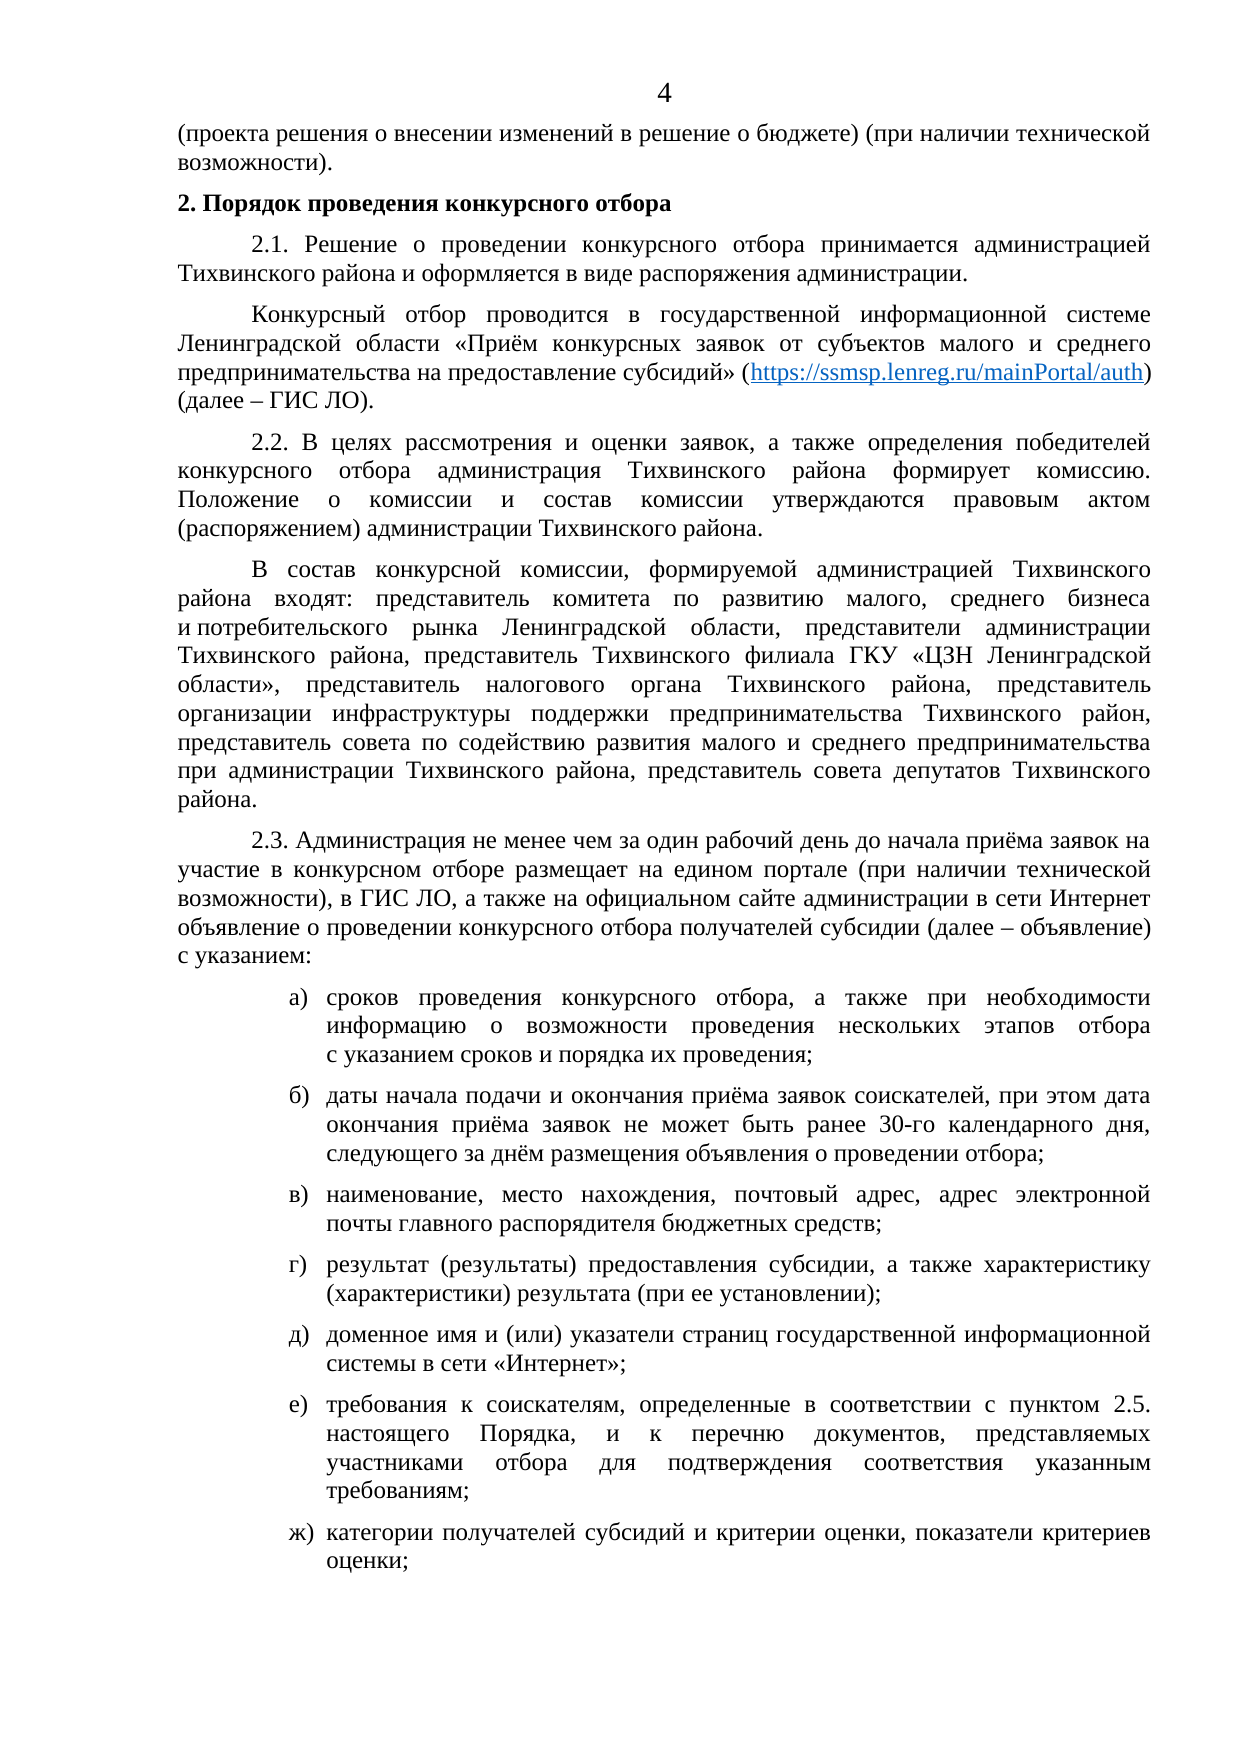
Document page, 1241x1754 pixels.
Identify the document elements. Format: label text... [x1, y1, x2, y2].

text 2.3. Администрация не менее чем за один рабочий день до начала приёма заявок на участие в конкурсном отборе размещает на едином портале (при наличии технической возможности), в ГИС ЛО, а также на официальном сайте администрации в сети Интернет объявление о проведении конкурсного отбора получателей субсидии (далее – объявление) с указанием: [177, 826, 1152, 969]
list доменное имя и (или) указатели страниц государственной информационной системы в сети «Интернет»; [288, 1319, 1152, 1377]
text 2.2. В целях рассмотрения и оценки заявок, а также определения победителей конкурсного отбора администрация Тихвинского района формирует комиссию. Положение о комиссии и состав комиссии утверждаются правовым актом (распоряжением) администрации Тихвинского района. [177, 427, 1152, 542]
list требования к соискателям, определенные в соответствии с пунктом 2.5. настоящего Порядка, и к перечню документов, представляемых участниками отбора для подтверждения соответствия указанным требованиям; [288, 1389, 1152, 1504]
list наименование, место нахождения, почтовый адрес, адрес электронной почты главного распорядителя бюджетных средств; [288, 1179, 1152, 1237]
text 2.1. Решение о проведении конкурсного отбора принимается администрацией Тихвинского района и оформляется в виде распоряжения администрации. [177, 229, 1152, 287]
text В состав конкурсной комиссии, формируемой администрацией Тихвинского района входят: представитель комитета по развитию малого, среднего бизнеса и потребительского рынка Ленинградской области, представители администрации Тихвинского района, представитель Тихвинского филиала ГКУ «ЦЗН Ленинградской области», представитель налогового органа Тихвинского района, представитель организации инфраструктуры поддержки предпринимательства Тихвинского район, представитель совета по содействию развития малого и среднего предпринимательства при администрации Тихвинского района, представитель совета депутатов Тихвинского района. [177, 554, 1152, 813]
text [177, 118, 1152, 176]
list результат (результаты) предоставления субсидии, а также характеристику (характеристики) результата (при ее установлении); [288, 1249, 1152, 1307]
subtitle 2. Порядок проведения конкурсного отбора [177, 188, 1152, 217]
text Конкурсный отбор проводится в государственной информационной системе Ленинградской области «Приём конкурсных заявок от субъектов малого и среднего предпринимательства на предоставление субсидий» (https://ssmsp.lenreg.ru/mainPortal/auth) (далее – ГИС ЛО). [177, 299, 1152, 414]
list даты начала подачи и окончания приёма заявок соискателей, при этом дата окончания приёма заявок не может быть ранее 30-го календарного дня, следующего за днём размещения объявления о проведении отбора; [288, 1081, 1152, 1167]
list категории получателей субсидий и критерии оценки, показатели критериев оценки; [288, 1517, 1152, 1574]
list сроков проведения конкурсного отбора, а также при необходимости информацию о возможности проведения нескольких этапов отбора с указанием сроков и порядка их проведения; [288, 982, 1152, 1068]
